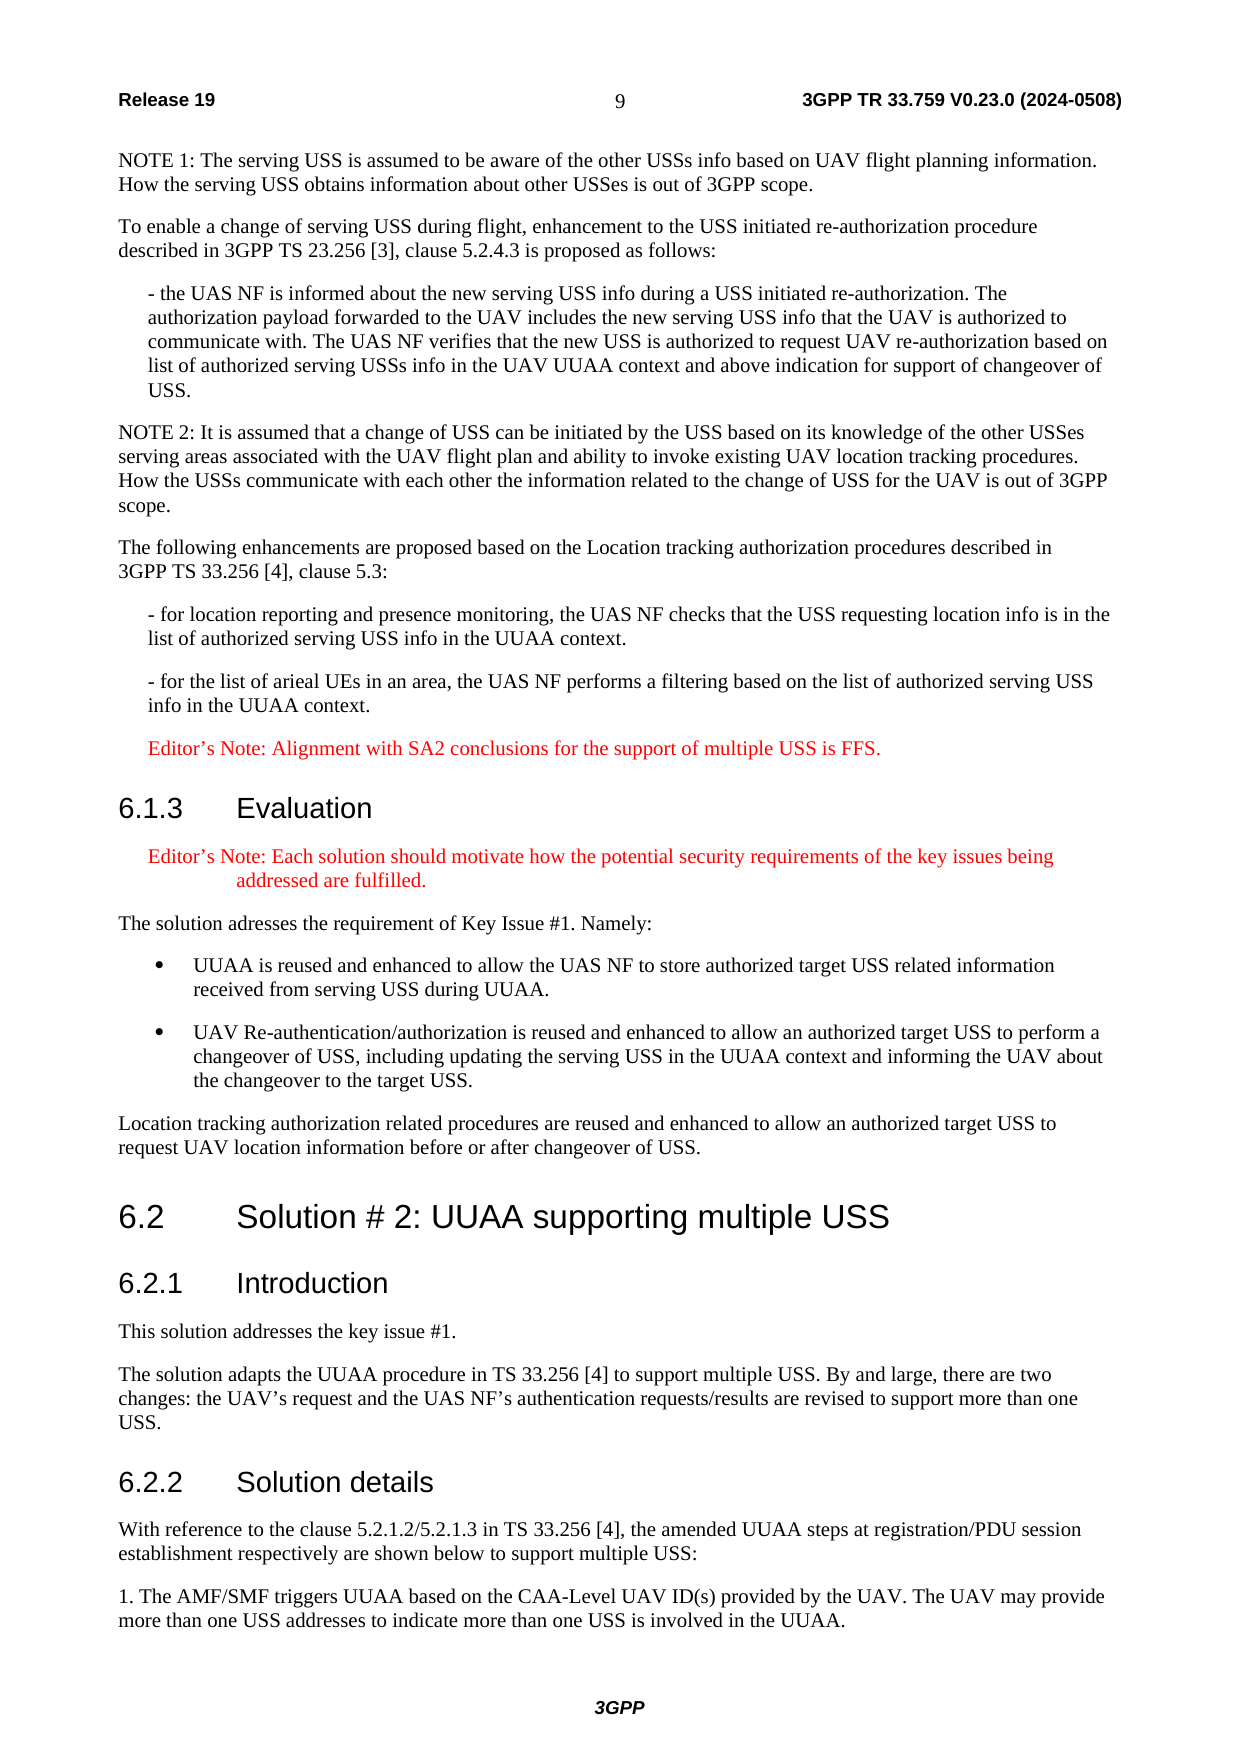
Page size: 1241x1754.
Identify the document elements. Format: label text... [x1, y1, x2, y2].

text NOTE 2: It is assumed that a change of USS can be initiated by the USS based on its knowledge of the other USSes serving areas associated with the UAV flight plan and ability to invoke existing UAV location tracking procedures. How the USSs communicate with each other the information related to the change of USS for the UAV is out of 3GPP scope. [118, 420, 1122, 517]
subtitle 6.2 Solution # 2: UUAA supporting multiple USS [118, 1197, 1122, 1235]
text NOTE 1: The serving USS is assumed to be aware of the other USSs info based on UAV flight planning information. How the serving USS obtains information about other USSes is out of 3GPP scope. [118, 147, 1122, 196]
text - for the list of arieal UEs in an area, the UAS NF performs a filtering based on the list of authorized serving USS info in the UUAA context. [148, 669, 1122, 717]
subtitle 6.2.2 Solution details [118, 1465, 1122, 1498]
text This solution addresses the key issue #1. [118, 1319, 1122, 1343]
text - for location reporting and presence monitoring, the UAS NF checks that the USS requesting location info is in the list of authorized serving USS info in the UUAA context. [148, 602, 1122, 650]
text 1. The AMF/SMF triggers UUAA based on the CAA-Level UAV ID provided by the UAV. The UAV may provide more than one USS addresses to indicate more than one USS is involved in the UUAA. [118, 1584, 1122, 1632]
text To enable a change of serving USS during flight, enhancement to the USS initiated re-authorization procedure described in 3GPP TS 23.256 [3], clause 5.2.4.3 is proposed as follows: [118, 214, 1122, 262]
text With reference to the clause 5.2.1.2/5.2.1.3 in TS 33.256 [4], the amended UUAA steps at registration/PDU session establishment respectively are shown below to support multiple USS: [118, 1517, 1122, 1565]
subtitle 6.1.3 Evaluation [118, 791, 1122, 825]
text The following enhancements are proposed based on the Location tracking authorization procedures described in 3GPP TS 33.256 [4], clause 5.3: [118, 535, 1122, 583]
subtitle 6.2.1 Introduction [118, 1266, 1122, 1300]
text - the UAS NF is informed about the new serving USS info during a USS initiated re-authorization. The authorization payload forwarded to the UAV includes the new serving USS info that the UAV is authorized to communicate with. The UAS NF verifies that the new USS is authorized to request UAV re-authorization based on list of authorized serving USSs info in the UAV UUAA context. [148, 281, 1122, 402]
text The solution adapts the UUAA procedure in TS 33.256 [4] to support multiple USS. By and large, there are two changes: the UAV’s request and the UAS NF’s authentication requests/results are revised to support more than one USS. [118, 1361, 1122, 1434]
